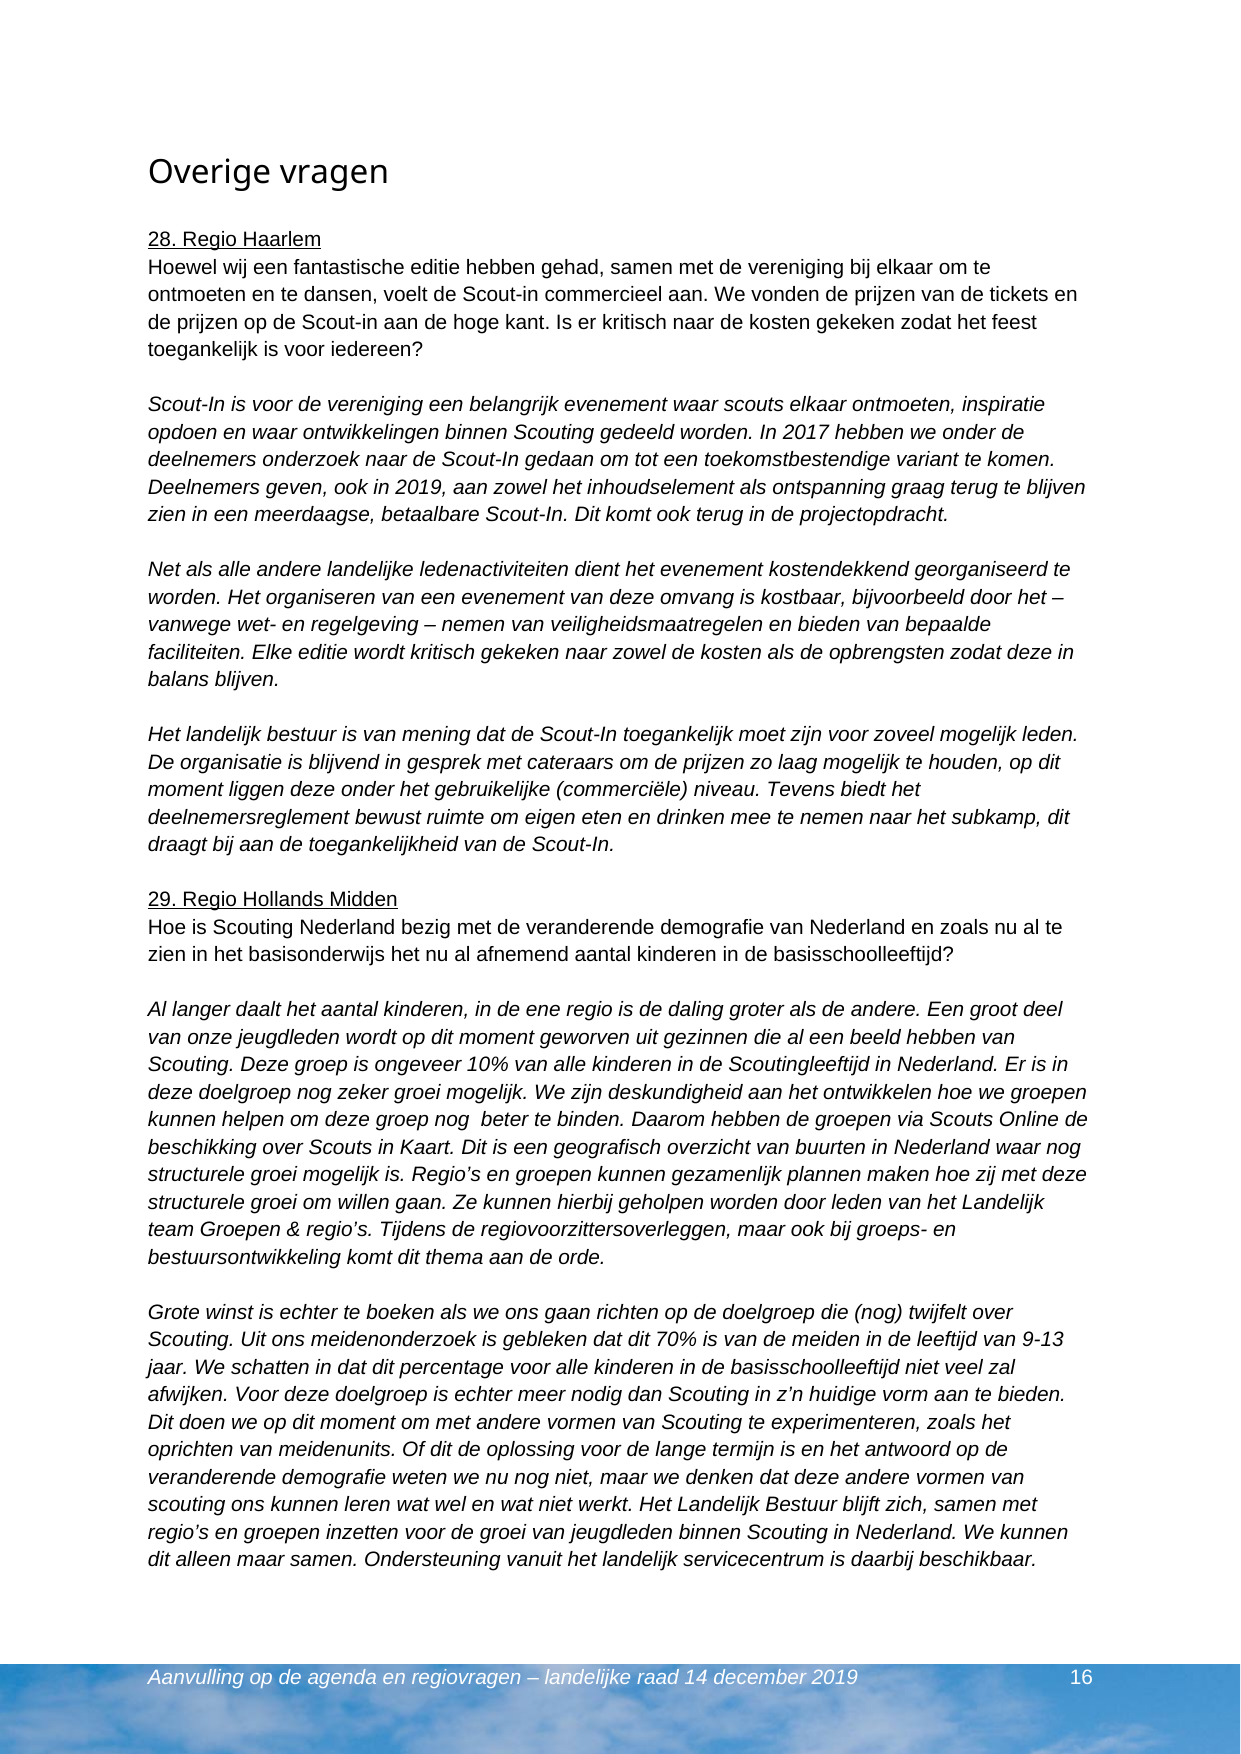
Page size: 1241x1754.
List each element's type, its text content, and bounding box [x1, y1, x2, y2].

text Net als alle andere landelijke ledenactiviteiten dient het evenement kostendekkend georganiseerd te worden. Het organiseren van een evenement van deze omvang is kostbaar, bijvoorbeeld door het – vanwege wet- en regelgeving – nemen van veiligheidsmaatregelen en bieden van bepaalde faciliteiten. Elke editie wordt kritisch gekeken naar zowel de kosten als de opbrengsten zodat deze in balans blijven. [148, 557, 1093, 691]
text Scout-In is voor de vereniging een belangrijk evenement waar scouts elkaar ontmoeten, inspiratie opdoen en waar ontwikkelingen binnen Scouting gedeeld worden. In 2017 hebben we onder de deelnemers onderzoek naar de Scout-In gedaan om tot een toekomstbestendige variant te komen. Deelnemers geven, ook in 2019, aan zowel het inhoudselement als ontspanning graag terug te blijven zien in een meerdaagse, betaalbare Scout-In. Dit komt ook terug in de projectopdracht. [148, 392, 1093, 526]
text Hoe is Scouting Nederland bezig met de veranderende demografie van Nederland en zoals nu al te zien in het basisonderwijs het nu al afnemend aantal kinderen in de basisschoolleeftijd? [148, 915, 1093, 966]
subtitle Overige vragen [148, 148, 1093, 193]
text 29. Regio Hollands Midden [148, 887, 1093, 911]
text Hoewel wij een fantastische editie hebben gehad, samen met de vereniging bij elkaar om te ontmoeten en te dansen, voelt de Scout-in commercieel aan. We vonden de prijzen van de tickets en de prijzen op de Scout-in aan de hoge kant. Is er kritisch naar de kosten gekeken zodat het feest toegankelijk is voor iedereen? [148, 255, 1093, 389]
text 28. Regio Haarlem [148, 227, 1093, 251]
text Al langer daalt het aantal kinderen, in de ene regio is de daling groter als de andere. Een groot deel van onze jeugdleden wordt op dit moment geworven uit gezinnen die al een beeld hebben van Scouting. Deze groep is ongeveer 10% van alle kinderen in de Scoutingleeftijd in Nederland. Er is in deze doelgroep nog zeker groei mogelijk. We zijn deskundigheid aan het ontwikkelen hoe we groepen kunnen helpen om deze groep nog beter te binden. Daarom hebben de groepen via Scouts Online de beschikking over Scouts in Kaart. Dit is een geografisch overzicht van buurten in Nederland waar nog structurele groei mogelijk is. Regio’s en groepen kunnen gezamenlijk plannen maken hoe zij met deze structurele groei om willen gaan. Ze kunnen hierbij geholpen worden door leden van het Landelijk team Groepen & regio’s. Tijdens de regiovoorzittersoverleggen, maar ook bij groeps- en bestuursontwikkeling komt dit thema aan de orde. [148, 997, 1093, 1269]
text Het landelijk bestuur is van mening dat de Scout-In toegankelijk moet zijn voor zoveel mogelijk leden. De organisatie is blijvend in gesprek met cateraars om de prijzen zo laag mogelijk te houden, op dit moment liggen deze onder het gebruikelijke (commerciële) niveau. Tevens biedt het deelnemersreglement bewust ruimte om eigen eten en drinken mee te nemen naar het subkamp, dit draagt bij aan de toegankelijkheid van de Scout-In. [148, 722, 1093, 856]
picture [0, 1664, 1241, 1754]
text Grote winst is echter te boeken als we ons gaan richten op de doelgroep die (nog) twijfelt over Scouting. Uit ons meidenonderzoek is gebleken dat dit 70% is van de meiden in de leeftijd van 9-13 jaar. We schatten in dat dit percentage voor alle kinderen in de basisschoolleeftijd niet veel zal afwijken. Voor deze doelgroep is echter meer nodig dan Scouting in z’n huidige vorm aan te bieden. Dit doen we op dit moment om met andere vormen van Scouting te experimenteren, zoals het oprichten van meidenunits. Of dit de oplossing voor de lange termijn is en het antwoord op de veranderende demografie weten we nu nog niet, maar we denken dat deze andere vormen van scouting ons kunnen leren wat wel en wat niet werkt. Het Landelijk Bestuur blijft zich, samen met regio’s en groepen inzetten voor de groei van jeugdleden binnen Scouting in Nederland. We kunnen dit alleen maar samen. Ondersteuning vanuit het landelijk servicecentrum is daarbij beschikbaar. [148, 1300, 1093, 1571]
